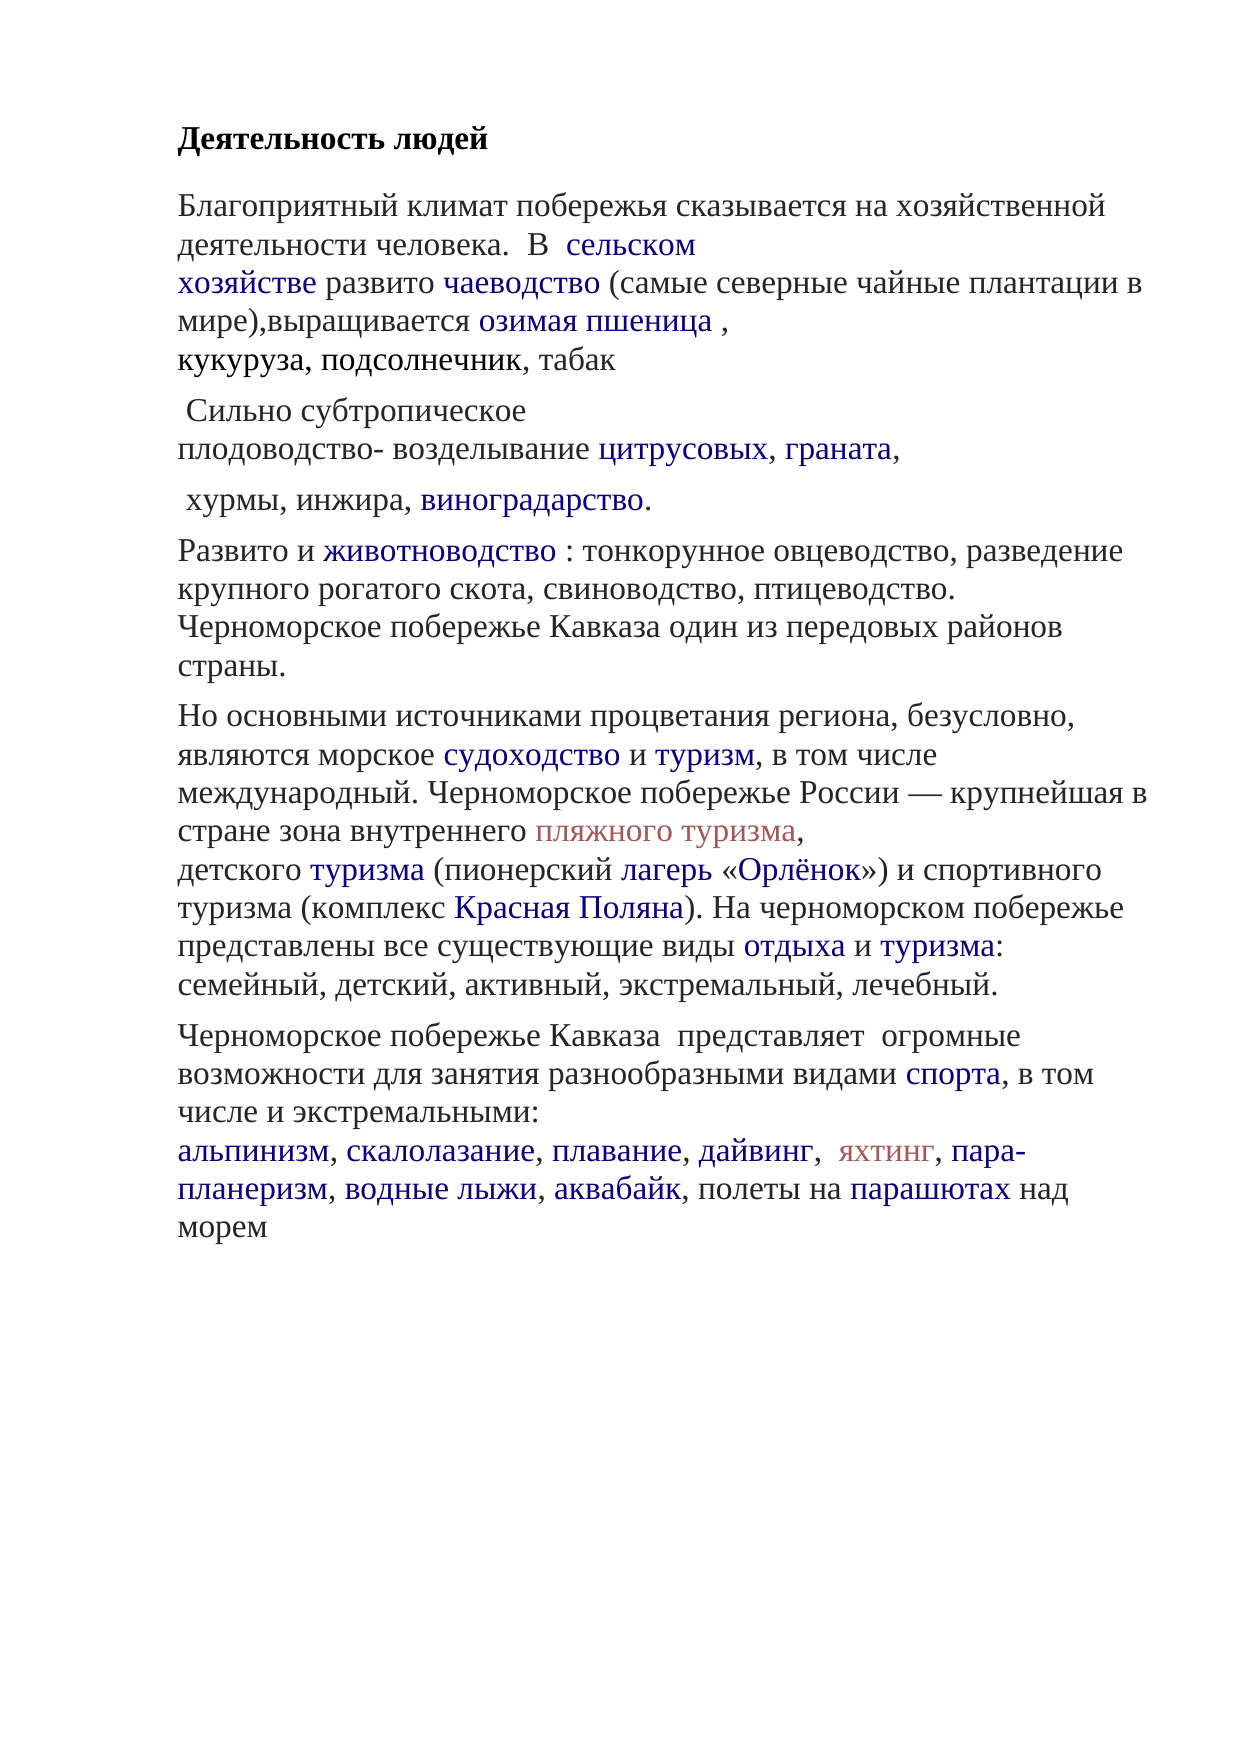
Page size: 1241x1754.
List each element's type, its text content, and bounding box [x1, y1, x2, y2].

text хурмы, инжира, виноградарство. [177, 479, 1152, 517]
text Развито и животноводство : тонкорунное овцеводство, разведение крупного рогатого скота, свиноводство, птицеводство. Черноморское побережье Кавказа один из передовых районов страны. [177, 530, 1152, 683]
text Но основными источниками процветания региона, безусловно, являются морское судоходство и туризм, в том числе международный. Черноморское побережье России — крупнейшая в стране зона внутреннего пляжного туризма, детского туризма (пионерский лагерь «Орлёнок») и спортивного туризма (комплекс Красная Поляна). На черноморском побережье представлены все существующие виды отдыха и туризма: семейный, детский, активный, экстремальный, лечебный. [177, 696, 1152, 1002]
text Черноморское побережье Кавказа представляет огромные возможности для занятия разнообразными видами спорта, в том числе и экстремальными: альпинизм, скалолазание, плавание, дайвинг, яхтинг, пара-планеризм, водные лыжи, аквабайк, полеты на парашютах над морем [267, 1015, 1152, 1245]
text Сильно субтропическое плодоводство- возделывание цитрусовых, граната, [177, 390, 1152, 466]
text Деятельность людей [177, 118, 1152, 156]
text Благоприятный климат побережья сказывается на хозяйственной деятельности человека. В сельском хозяйстве развито чаеводство (самые северные чайные плантации в мире),выращивается озимая пшеница , кукуруза, подсолнечник, табак [177, 186, 1152, 377]
